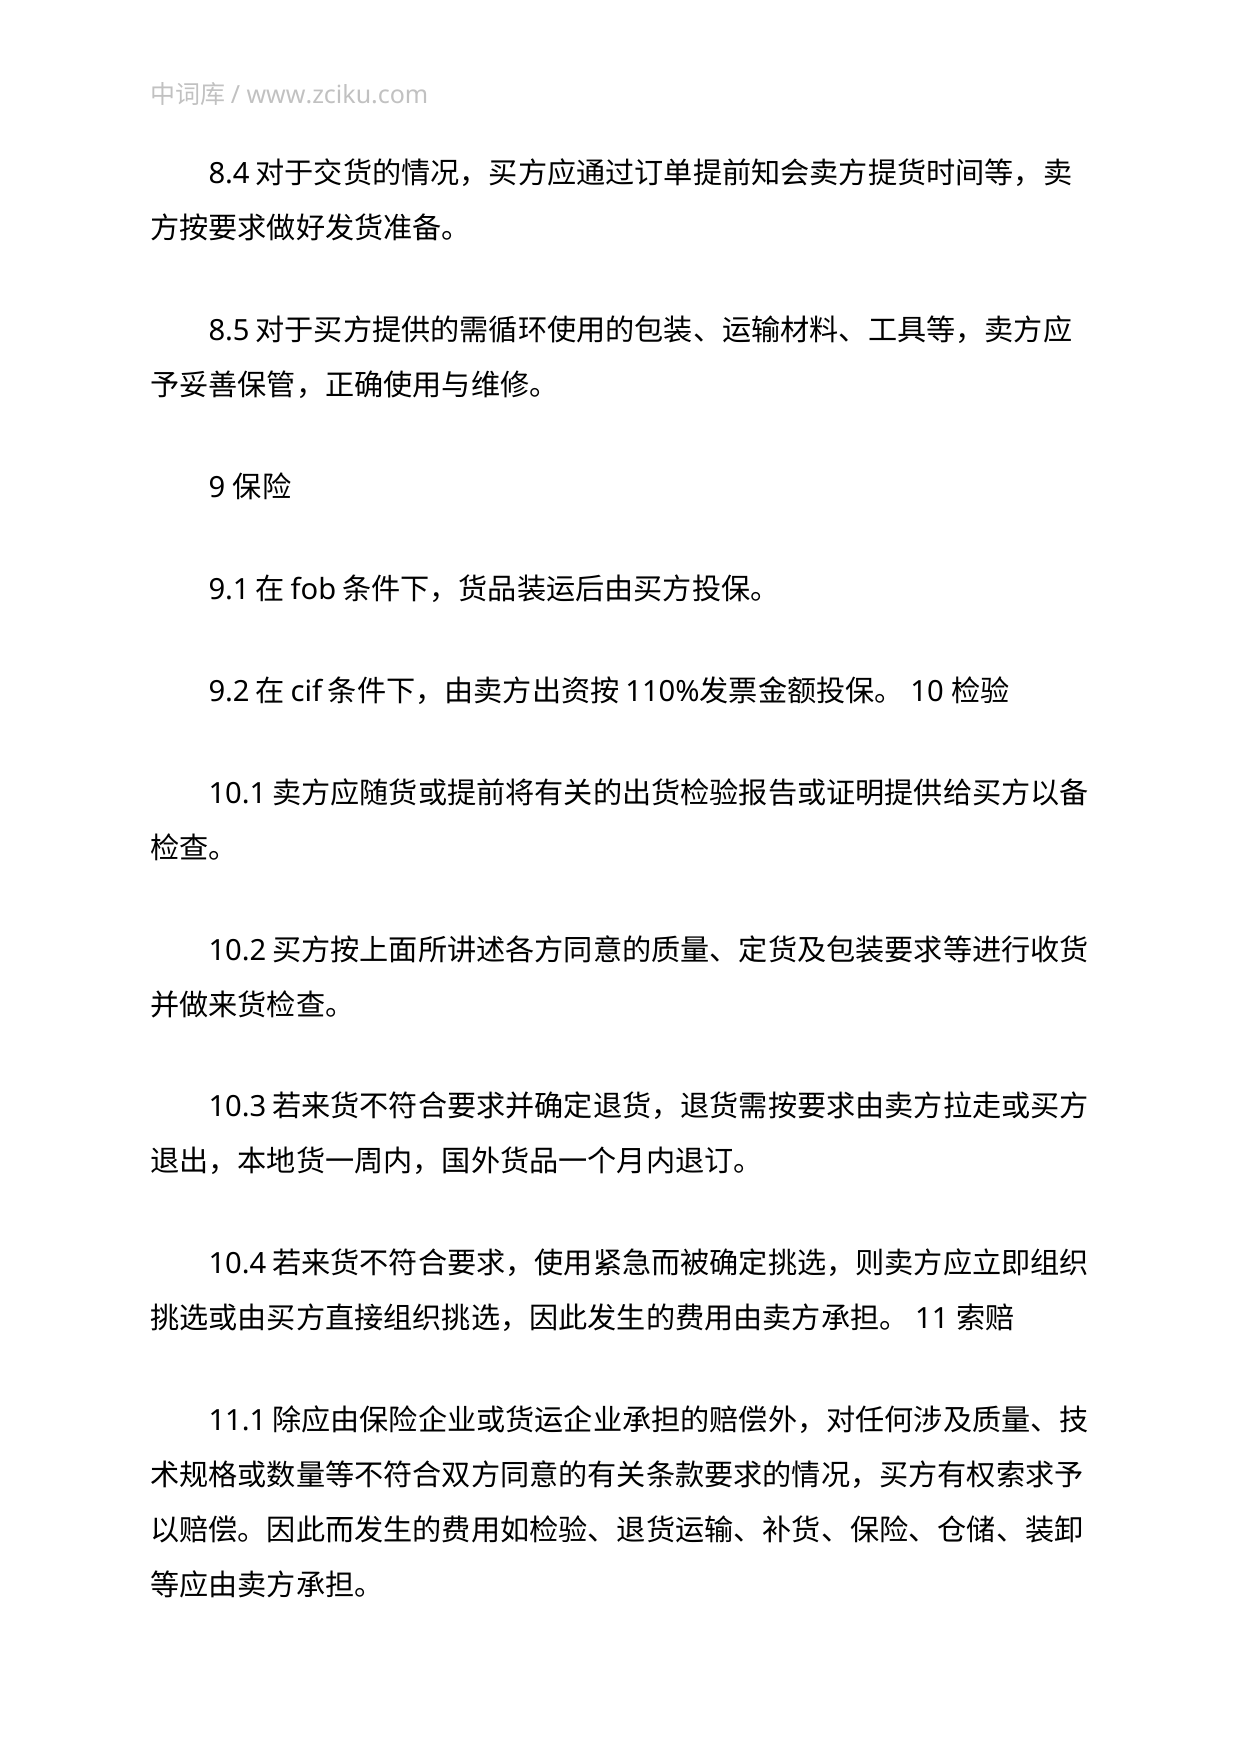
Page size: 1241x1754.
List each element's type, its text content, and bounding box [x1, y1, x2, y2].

text 10.4若来货不符合要求，使用紧急而被确定挑选，则卖方应立即组织挑选或由买方直接组织挑选，因此发生的费用由卖方承担。 11 索赔 [150, 1240, 1090, 1337]
text 9.2在cif条件下，由卖方出资按110%发票金额投保。 10 检验 [150, 667, 1090, 710]
text 10.2买方按上面所讲述各方同意的质量、定货及包装要求等进行收货并做来货检查。 [150, 926, 1090, 1023]
text 8.4对于交货的情况，买方应通过订单提前知会卖方提货时间等，卖方按要求做好发货准备。 [150, 150, 1090, 247]
text 10.1卖方应随货或提前将有关的出货检验报告或证明提供给买方以备检查。 [150, 769, 1090, 867]
text 8.5对于买方提供的需循环使用的包装、运输材料、工具等，卖方应予妥善保管，正确使用与维修。 [150, 307, 1090, 404]
text 9 保险 [150, 463, 1090, 506]
text 11.1除应由保险企业或货运企业承担的赔偿外，对任何涉及质量、技术规格或数量等不符合双方同意的有关条款要求的情况，买方有权索求予以赔偿。因此而发生的费用如检验、退货运输、补货、保险、仓储、装卸等应由卖方承担。 [150, 1397, 1090, 1604]
text 10.3若来货不符合要求并确定退货，退货需按要求由卖方拉走或买方退出，本地货一周内，国外货品一个月内退订。 [150, 1083, 1090, 1180]
text 9.1在fob条件下，货品装运后由买方投保。 [150, 566, 1090, 608]
